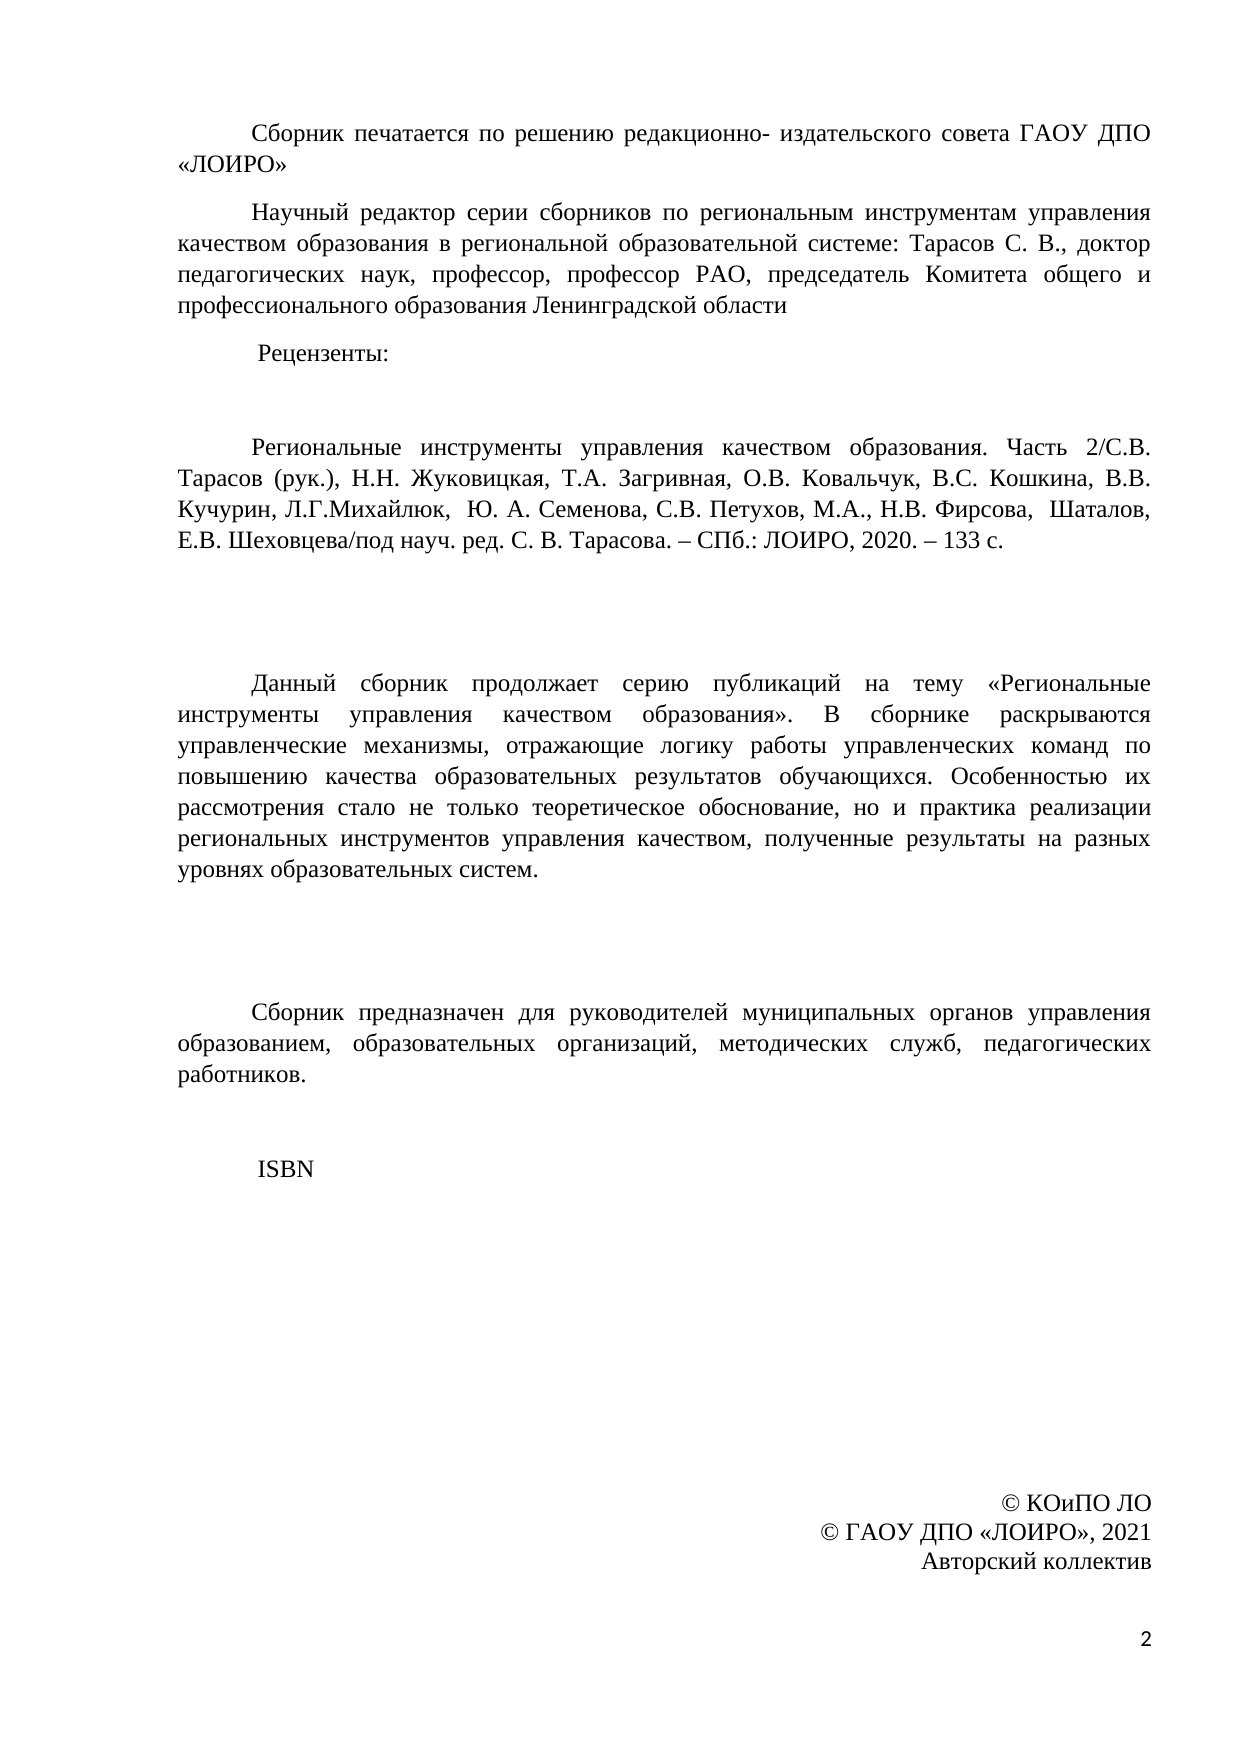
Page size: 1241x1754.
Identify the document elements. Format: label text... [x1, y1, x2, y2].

text © КОиПО ЛО [177, 1488, 1152, 1517]
text © ГАОУ ДПО «ЛОИРО», 2021 [177, 1517, 1152, 1546]
text Сборник предназначен для руководителей муниципальных органов управления образованием, образовательных организаций, методических служб, педагогических работников. [177, 997, 1152, 1088]
text Сборник печатается по решению редакционно- издательского совета ГАОУ ДПО «ЛОИРО» [177, 118, 1152, 178]
text Рецензенты: [177, 338, 1152, 366]
text ISBN [177, 1154, 1152, 1183]
text Данный сборник продолжает серию публикаций на тему «Региональные инструменты управления качеством образования». В сборнике раскрываются управленческие механизмы, отражающие логику работы управленческих команд по повышению качества образовательных результатов обучающихся. Особенностью их рассмотрения стало не только теоретическое обоснование, но и практика реализации региональных инструментов управления качеством, полученные результаты на разных уровнях образовательных систем. [177, 668, 1152, 883]
text Региональные инструменты управления качеством образования. Часть 2/С.В. Тарасов (рук.), Н.Н. Жуковицкая, Т.А. Загривная, О.В. Ковальчук, В.С. Кошкина, В.В. Кучурин, Л.Г.Михайлюк, Ю. А. Семенова, С.В. Петухов, М.А., Н.В. Фирсова, Шаталов, Е.В. Шеховцева/под науч. ред. С. В. Тарасова. – СПб.: ЛОИРО, 2020. – 133 c. [177, 432, 1152, 554]
text Авторский коллектив [177, 1546, 1152, 1575]
text Научный редактор серии сборников по региональным инструментам управления качеством образования в региональной образовательной системе: Тарасов С. В., доктор педагогических наук, профессор, профессор РАО, председатель Комитета общего и профессионального образования Ленинградской области [177, 197, 1152, 319]
